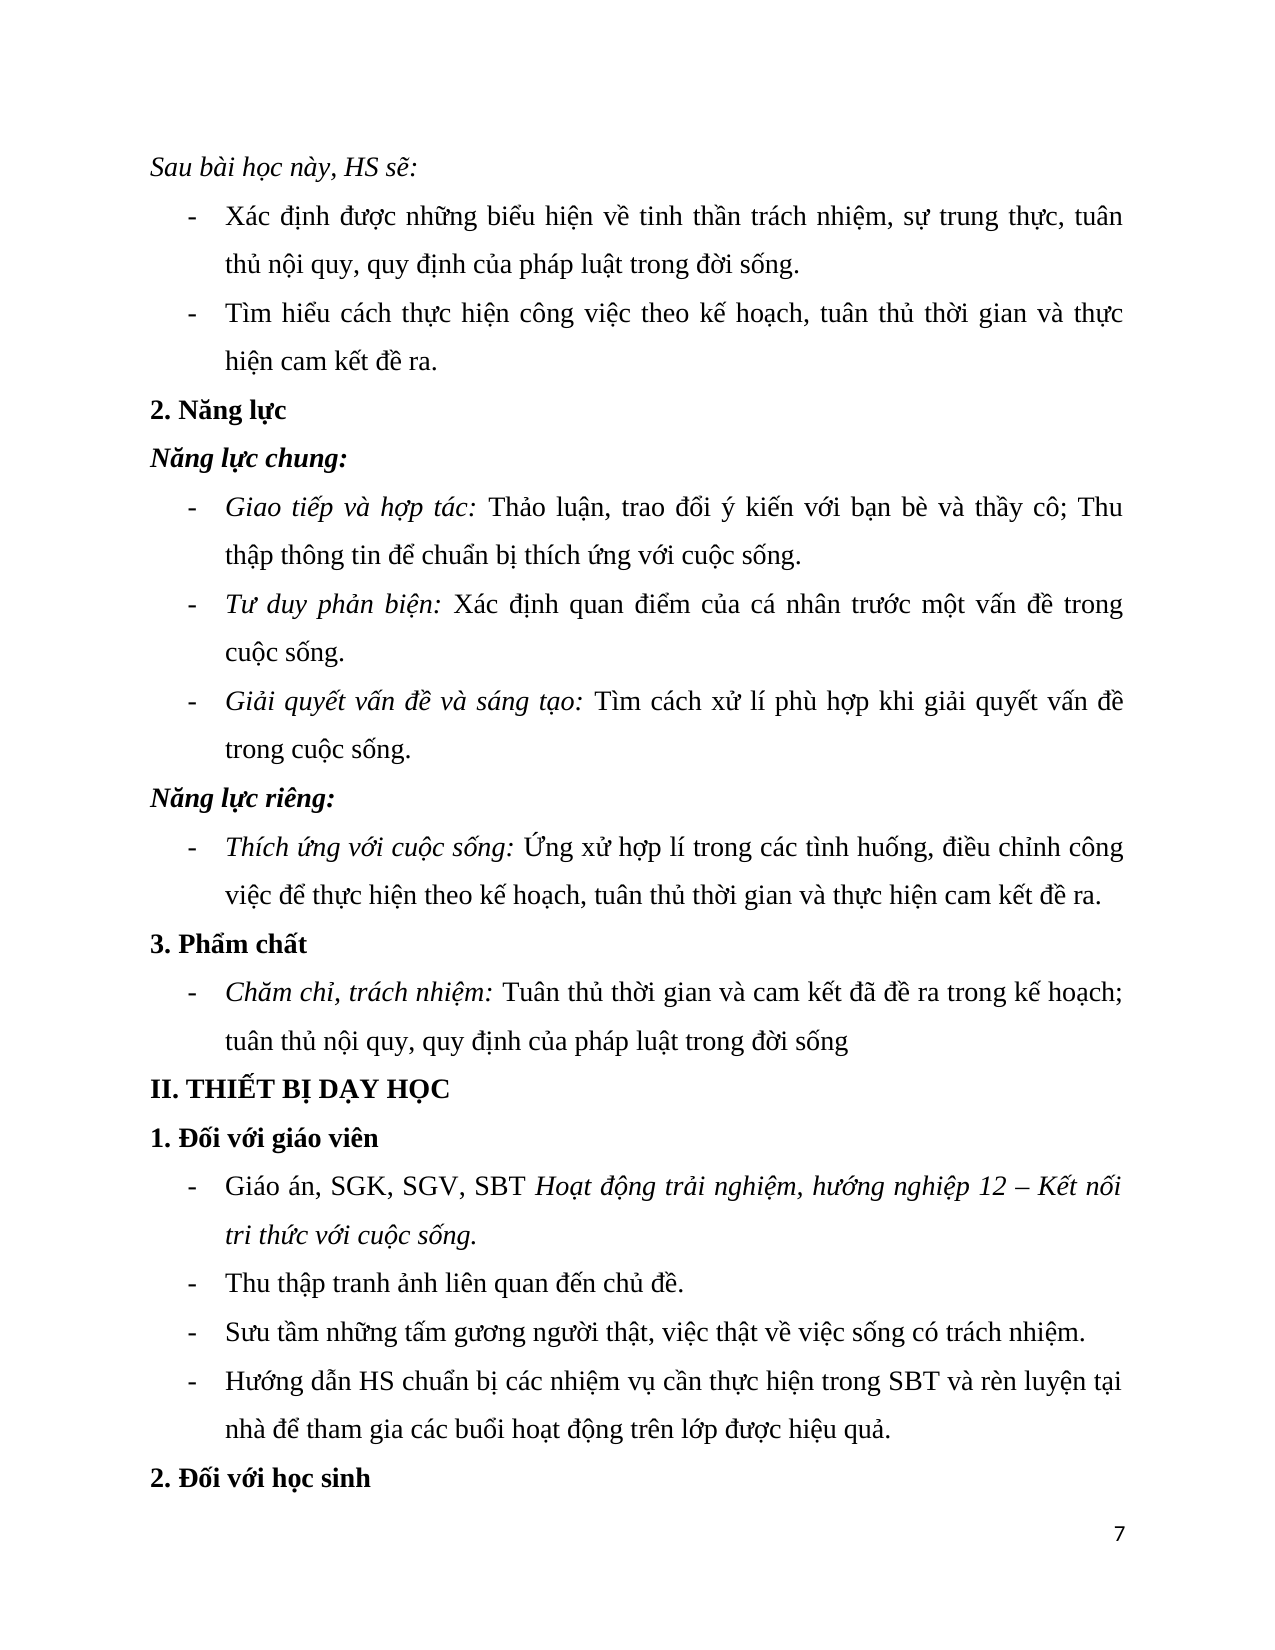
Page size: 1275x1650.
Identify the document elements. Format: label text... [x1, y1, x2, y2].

text 2. Đối với học sinh [150, 1461, 1125, 1493]
text 2. Năng lực [150, 393, 1125, 425]
list Thích ứng với cuộc sống: Ứng xử hợp lí trong các tình huống, điều chỉnh công việc để thực hiện theo kế hoạch, tuân thủ thời gian và thực hiện cam kết đề ra. [187, 829, 1125, 911]
list Giải quyết vấn đề và sáng tạo: Tìm cách xử lí phù hợp khi giải quyết vấn đề trong cuộc sống. [187, 684, 1125, 765]
list Xác định được những biểu hiện về tinh thần trách nhiệm, sự trung thực, tuân thủ nội quy, quy định của pháp luật trong đời sống. [187, 198, 1125, 279]
list Tìm hiểu cách thực hiện công việc theo kế hoạch, tuân thủ thời gian và thực hiện cam kết đề ra. [187, 296, 1125, 377]
list Sưu tầm những tấm gương người thật, việc thật về việc sống có trách nhiệm. [187, 1315, 1125, 1347]
list Hướng dẫn HS chuẩn bị các nhiệm vụ cần thực hiện trong SBT và rèn luyện tại nhà để tham gia các buổi hoạt động trên lớp được hiệu quả. [187, 1363, 1125, 1444]
list Tư duy phản biện: Xác định quan điểm của cá nhân trước một vấn đề trong cuộc sống. [187, 587, 1125, 668]
list Giáo án, SGK, SGV, SBT Hoạt động trải nghiệm, hướng nghiệp 12 – Kết nối tri thức với cuộc sống. [187, 1169, 1125, 1250]
list Thu thập tranh ảnh liên quan đến chủ đề. [187, 1266, 1125, 1299]
text Năng lực chung: [150, 441, 1125, 474]
text 3. Phẩm chất [150, 927, 1125, 959]
list Chăm chỉ, trách nhiệm: Tuân thủ thời gian và cam kết đã đề ra trong kế hoạch; tuân thủ nội quy, quy định của pháp luật trong đời sống [187, 975, 1125, 1056]
text Năng lực riêng: [150, 781, 1125, 813]
text II. THIẾT BỊ DẠY HỌC [150, 1072, 1125, 1105]
list Giao tiếp và hợp tác: Thảo luận, trao đổi ý kiến với bạn bè và thầy cô; Thu thập thông tin để chuẩn bị thích ứng với cuộc sống. [187, 490, 1125, 571]
text Sau bài học này, HS sẽ: [150, 150, 1125, 182]
text 1. Đối với giáo viên [150, 1121, 1125, 1153]
